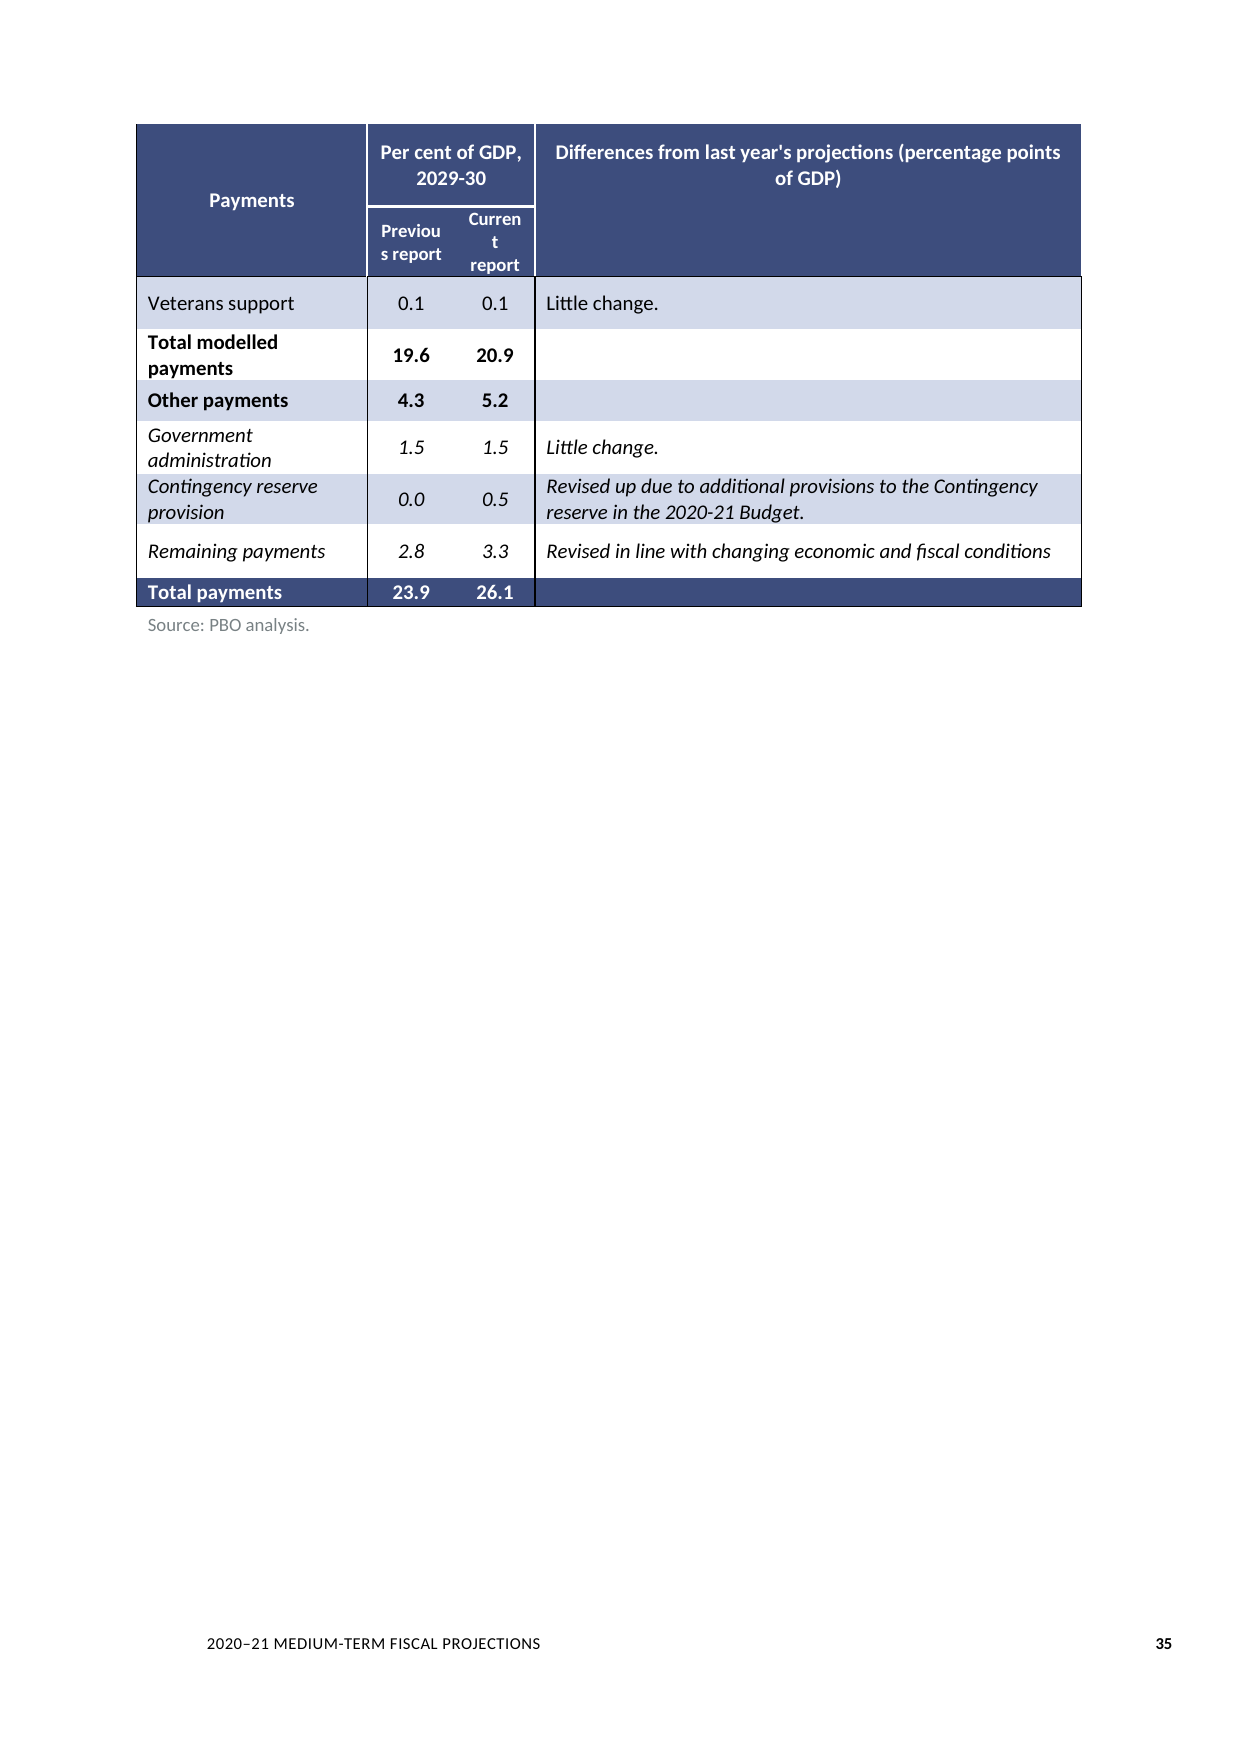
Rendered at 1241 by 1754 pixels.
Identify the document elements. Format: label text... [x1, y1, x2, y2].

text Source: PBO analysis. [148, 613, 1092, 636]
table_cell [536, 329, 1081, 380]
table_cell [536, 205, 1081, 276]
table_cell Previous report [368, 208, 455, 276]
table_cell [536, 380, 1081, 421]
table_cell 23.9 [368, 578, 455, 606]
table_cell Total modelled payments [137, 329, 367, 380]
table_cell 26.1 [455, 578, 534, 606]
table_cell Contingency reserve provision [137, 474, 367, 524]
table_cell 2.8 [368, 525, 455, 578]
table_cell Government administration [137, 421, 367, 474]
table_cell Revised up due to additional provisions to the Contingency reserve in the 2020-21 Budget. [536, 474, 1081, 524]
table_cell 20.9 [455, 329, 534, 380]
table_cell Revised in line with changing economic and fiscal conditions [536, 525, 1081, 578]
table_cell Total payments [137, 578, 367, 606]
table_cell 1.5 [455, 421, 534, 474]
table_cell 5.2 [455, 380, 534, 421]
table_header Differences from last year's projections (percentage points of GDP) [536, 124, 1081, 205]
table_cell 19.6 [368, 329, 455, 380]
table_cell 4.3 [368, 380, 455, 421]
table_cell Remaining payments [137, 525, 367, 578]
table_header Payments [137, 124, 366, 276]
table_cell Little change. [536, 421, 1081, 474]
table_cell 0.1 [455, 277, 534, 329]
table_cell Other payments [137, 380, 367, 421]
table_cell 0.1 [368, 277, 455, 329]
table_cell 0.5 [455, 474, 534, 524]
table_cell 3.3 [455, 525, 534, 578]
table_cell Veterans support [137, 277, 367, 329]
table_cell 0.0 [368, 474, 455, 524]
table_cell [536, 578, 1081, 606]
table_cell Current report [455, 208, 534, 276]
table_header Per cent of GDP, 2029-30 [368, 124, 534, 205]
table_cell Little change. [536, 277, 1081, 329]
table_cell 1.5 [368, 421, 455, 474]
